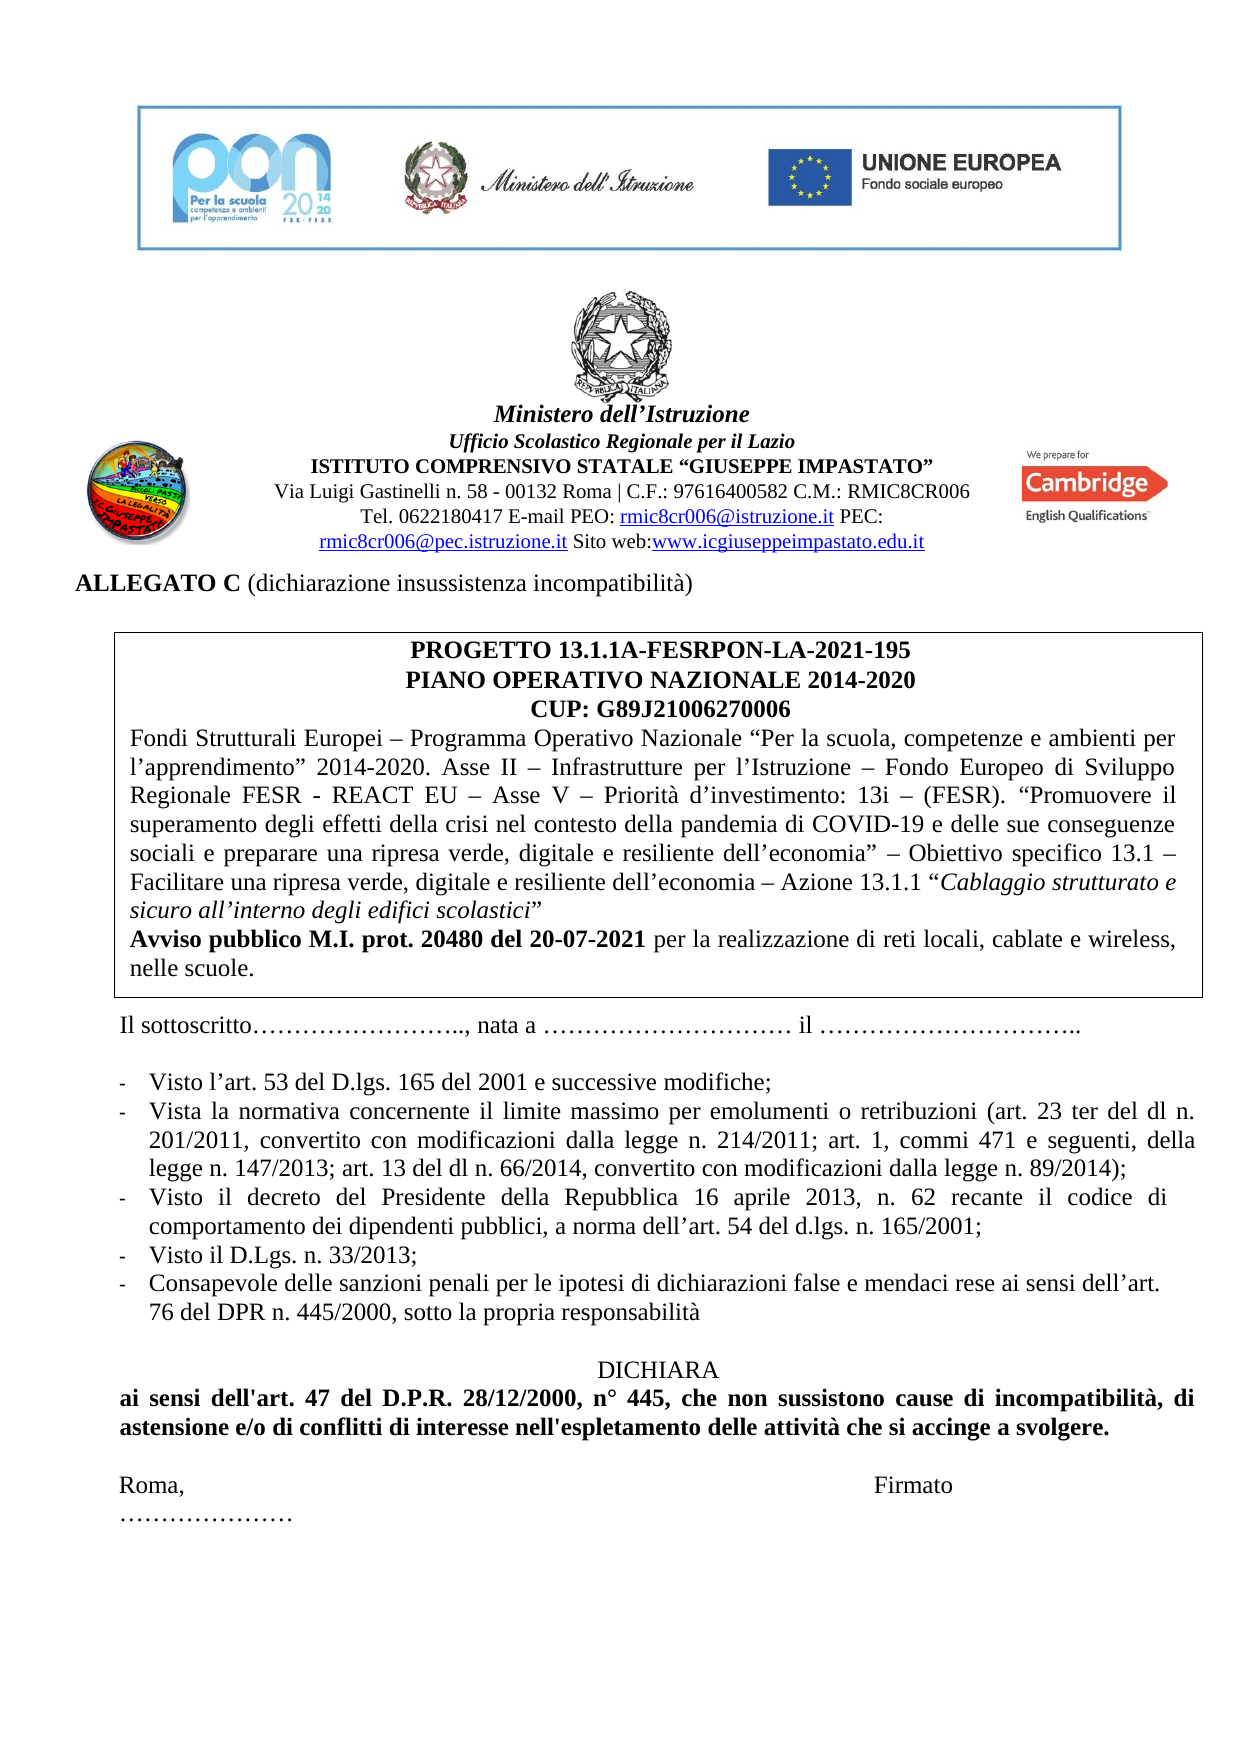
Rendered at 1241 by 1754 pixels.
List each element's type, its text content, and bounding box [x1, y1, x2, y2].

picture [86, 440, 191, 545]
picture [133, 97, 1128, 254]
text ISTITUTO COMPRENSIVO STATALE “GIUSEPPE IMPASTATO” [234, 454, 1010, 478]
list Visto il D.Lgs. n. 33/2013; [119, 1240, 1215, 1268]
list Vista la normativa concernente il limite massimo per emolumenti o retribuzioni (art. 23 ter del dl n. 201/2011, convertito con modificazioni dalla legge n. 214/2011; art. 1, commi 471 e seguenti, della legge n. 147/2013; art. 13 del dl n. 66/2014, convertito con modificazioni dalla legge n. 89/2014); [119, 1096, 1197, 1182]
text ALLEGATO C (dichiarazione insussistenza incompatibilità) [75, 575, 1217, 596]
list Visto l’art. 53 del D.lgs. 165 del 2001 e successive modifiche; [119, 1067, 1215, 1096]
text Il sottoscritto…………………….., nata a ………………………… il ………………………….. [119, 1010, 1215, 1038]
text Firmato [874, 1470, 1215, 1498]
subtitle DICHIARA [234, 1355, 1083, 1383]
text Via Luigi Gastinelli n. 58 - 00132 Roma | C.F.: 97616400582 C.M.: RMIC8CR006 [234, 479, 1010, 503]
text Ufficio Scolastico Regionale per il Lazio [233, 429, 1010, 453]
subtitle Roma, ………………… [119, 1470, 314, 1527]
text Ministero dell’Istruzione [234, 287, 1010, 428]
list Visto il decreto del Presidente della Repubblica 16 aprile 2013, n. 62 recante il codice di comportamento dei dipendenti pubblici, a norma dell’art. 54 del d.lgs. n. 165/2001; [119, 1182, 1169, 1240]
list Consapevole delle sanzioni penali per le ipotesi di dichiarazioni false e mendaci rese ai sensi dell’art. 76 del DPR n. 445/2000, sotto la propria responsabilità [119, 1268, 1162, 1326]
picture [571, 291, 672, 403]
text Tel. 0622180417 E-mail PEO: rmic8cr006@istruzione.it PEC: rmic8cr006@pec.istruzione.it Sito web:www.icgiuseppeimpastato.edu.it [234, 504, 1010, 553]
text ai sensi dell'art. 47 del D.P.R. 28/12/2000, n° 445, che non sussistono cause di incompatibilità, di astensione e/o di conflitti di interesse nell'espletamento delle attività che si accinge a svolgere. [119, 1383, 1197, 1441]
picture [1021, 446, 1168, 523]
